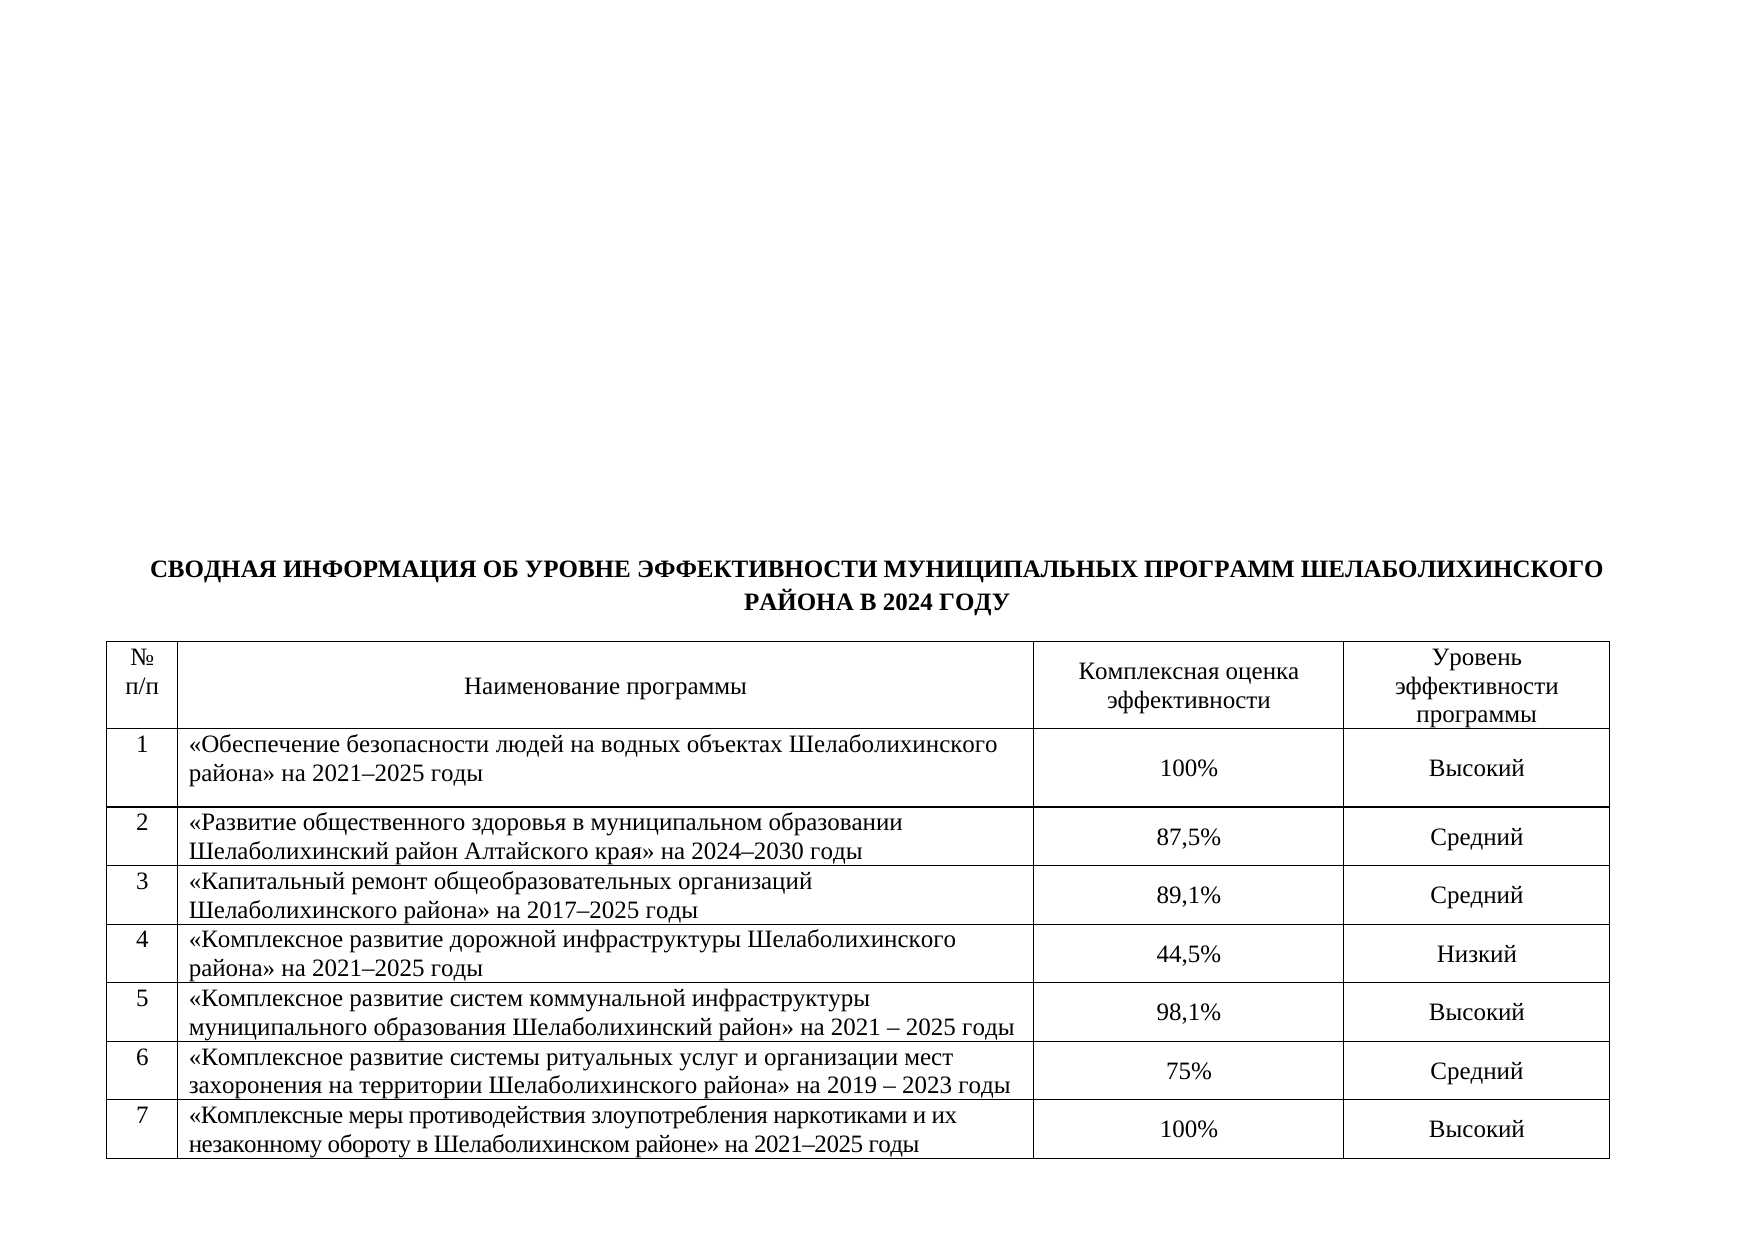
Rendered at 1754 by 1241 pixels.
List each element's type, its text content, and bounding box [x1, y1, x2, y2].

table_cell 87,5% [1034, 808, 1343, 865]
table_cell 5 [107, 983, 177, 1041]
table_cell Низкий [1344, 925, 1609, 982]
table_cell «Обеспечение безопасности людей на водных объектах Шелаболихинского района» на 2021–2025 годы [178, 729, 1033, 806]
table_cell Высокий [1344, 729, 1609, 806]
table_cell 7 [107, 1100, 177, 1158]
table_cell Высокий [1344, 1100, 1609, 1158]
table_cell «Комплексное развитие дорожной инфраструктуры Шелаболихинского района» на 2021–2025 годы [178, 925, 1033, 982]
table_header Наименование программы [178, 642, 1033, 728]
table_header № п/п [107, 642, 177, 728]
table_cell 1 [107, 729, 177, 806]
table_cell 3 [107, 866, 177, 923]
table_cell «Развитие общественного здоровья в муниципальном образовании Шелаболихинский район Алтайского края» на 2024–2030 годы [178, 808, 1033, 865]
table_cell Средний [1344, 866, 1609, 923]
table_cell «Капитальный ремонт общеобразовательных организаций Шелаболихинского района» на 2017–2025 годы [178, 866, 1033, 923]
table_cell Высокий [1344, 983, 1609, 1041]
table_cell 2 [107, 808, 177, 865]
table_cell 100% [1034, 1100, 1343, 1158]
table_cell «Комплексные меры противодействия злоупотребления наркотиками и их незаконному обороту в Шелаболихинском районе» на 2021–2025 годы [178, 1100, 1033, 1158]
table_cell 75% [1034, 1042, 1343, 1099]
table_cell 89,1% [1034, 866, 1343, 923]
text СВОДНАЯ ИНФОРМАЦИЯ ОБ УРОВНЕ ЭФФЕКТИВНОСТИ МУНИЦИПАЛЬНЫХ ПРОГРАММ ШЕЛАБОЛИХИНСКОГО РАЙОНА В 2024 ГОДУ [118, 554, 1636, 616]
table_cell 44,5% [1034, 925, 1343, 982]
table_cell «Комплексное развитие системы ритуальных услуг и организации мест захоронения на территории Шелаболихинского района» на 2019 – 2023 годы [178, 1042, 1033, 1099]
table_cell 6 [107, 1042, 177, 1099]
table_cell Средний [1344, 808, 1609, 865]
table_cell 100% [1034, 729, 1343, 806]
table_cell 98,1% [1034, 983, 1343, 1041]
table_cell Средний [1344, 1042, 1609, 1099]
table_header Комплексная оценка эффективности [1034, 642, 1343, 728]
table_cell 4 [107, 925, 177, 982]
table_cell «Комплексное развитие систем коммунальной инфраструктуры муниципального образования Шелаболихинский район» на 2021 – 2025 годы [178, 983, 1033, 1041]
table_header Уровень эффективности программы [1344, 642, 1609, 728]
